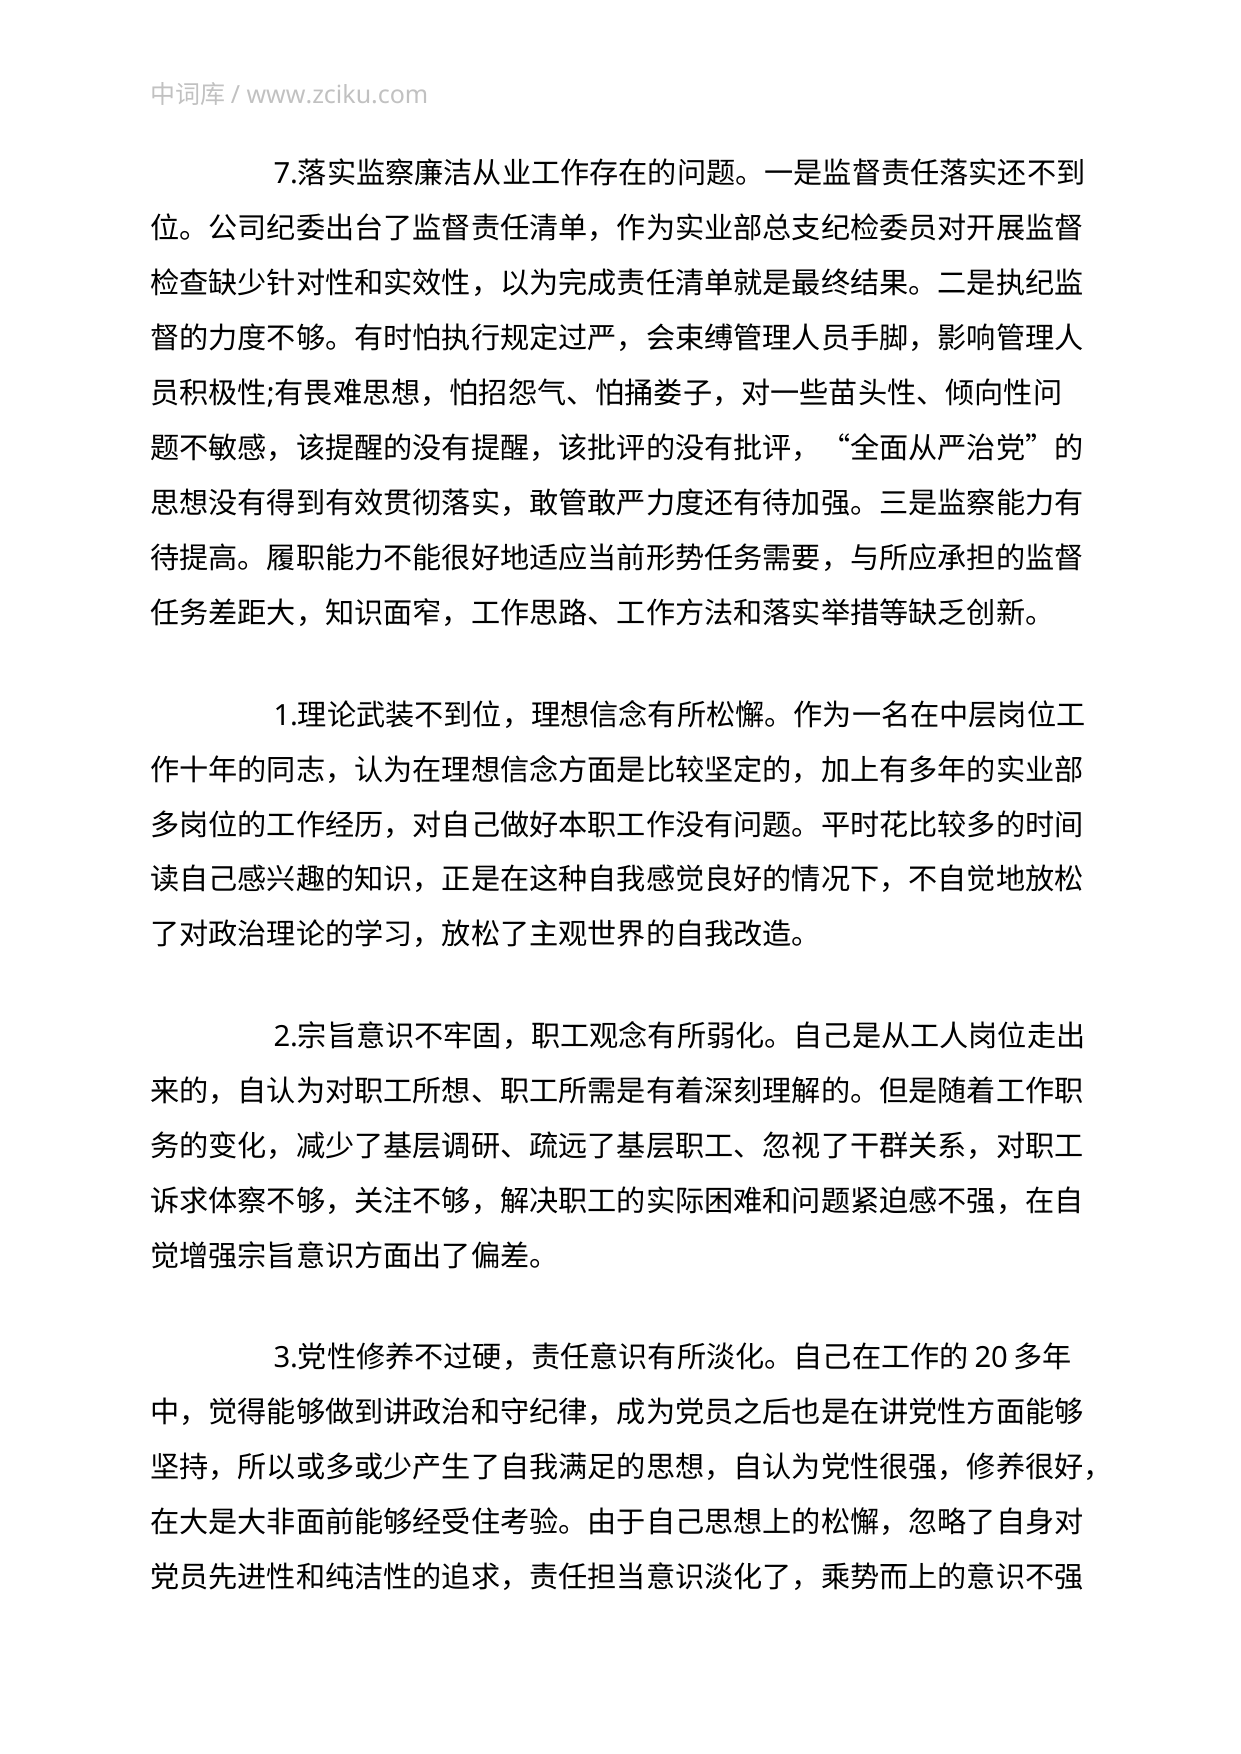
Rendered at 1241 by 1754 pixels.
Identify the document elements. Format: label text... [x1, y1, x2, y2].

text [150, 1334, 1090, 1596]
text 7.落实监察廉洁从业工作存在的问题。一是监督责任落实还不到位。公司纪委出台了监督责任清单，作为实业部总支纪检委员对开展监督检查缺少针对性和实效性，以为完成责任清单就是最终结果。二是执纪监督的力度不够。有时怕执行规定过严，会束缚管理人员手脚，影响管理人员积极性;有畏难思想，怕招怨气、怕捅娄子，对一些苗头性、倾向性问题不敏感，该提醒的没有提醒，该批评的没有批评，“全面从严治党”的思想没有得到有效贯彻落实，敢管敢严力度还有待加强。三是监察能力有待提高。履职能力不能很好地适应当前形势任务需要，与所应承担的监督任务差距大，知识面窄，工作思路、工作方法和落实举措等缺乏创新。 [150, 150, 1090, 632]
text 1.理论武装不到位，理想信念有所松懈。作为一名在中层岗位工作十年的同志，认为在理想信念方面是比较坚定的，加上有多年的实业部多岗位的工作经历，对自己做好本职工作没有问题。平时花比较多的时间读自己感兴趣的知识，正是在这种自我感觉良好的情况下，不自觉地放松了对政治理论的学习，放松了主观世界的自我改造。 [150, 691, 1090, 953]
text 2.宗旨意识不牢固，职工观念有所弱化。自己是从工人岗位走出来的，自认为对职工所想、职工所需是有着深刻理解的。但是随着工作职务的变化，减少了基层调研、疏远了基层职工、忽视了干群关系，对职工诉求体察不够，关注不够，解决职工的实际困难和问题紧迫感不强，在自觉增强宗旨意识方面出了偏差。 [150, 1013, 1090, 1274]
